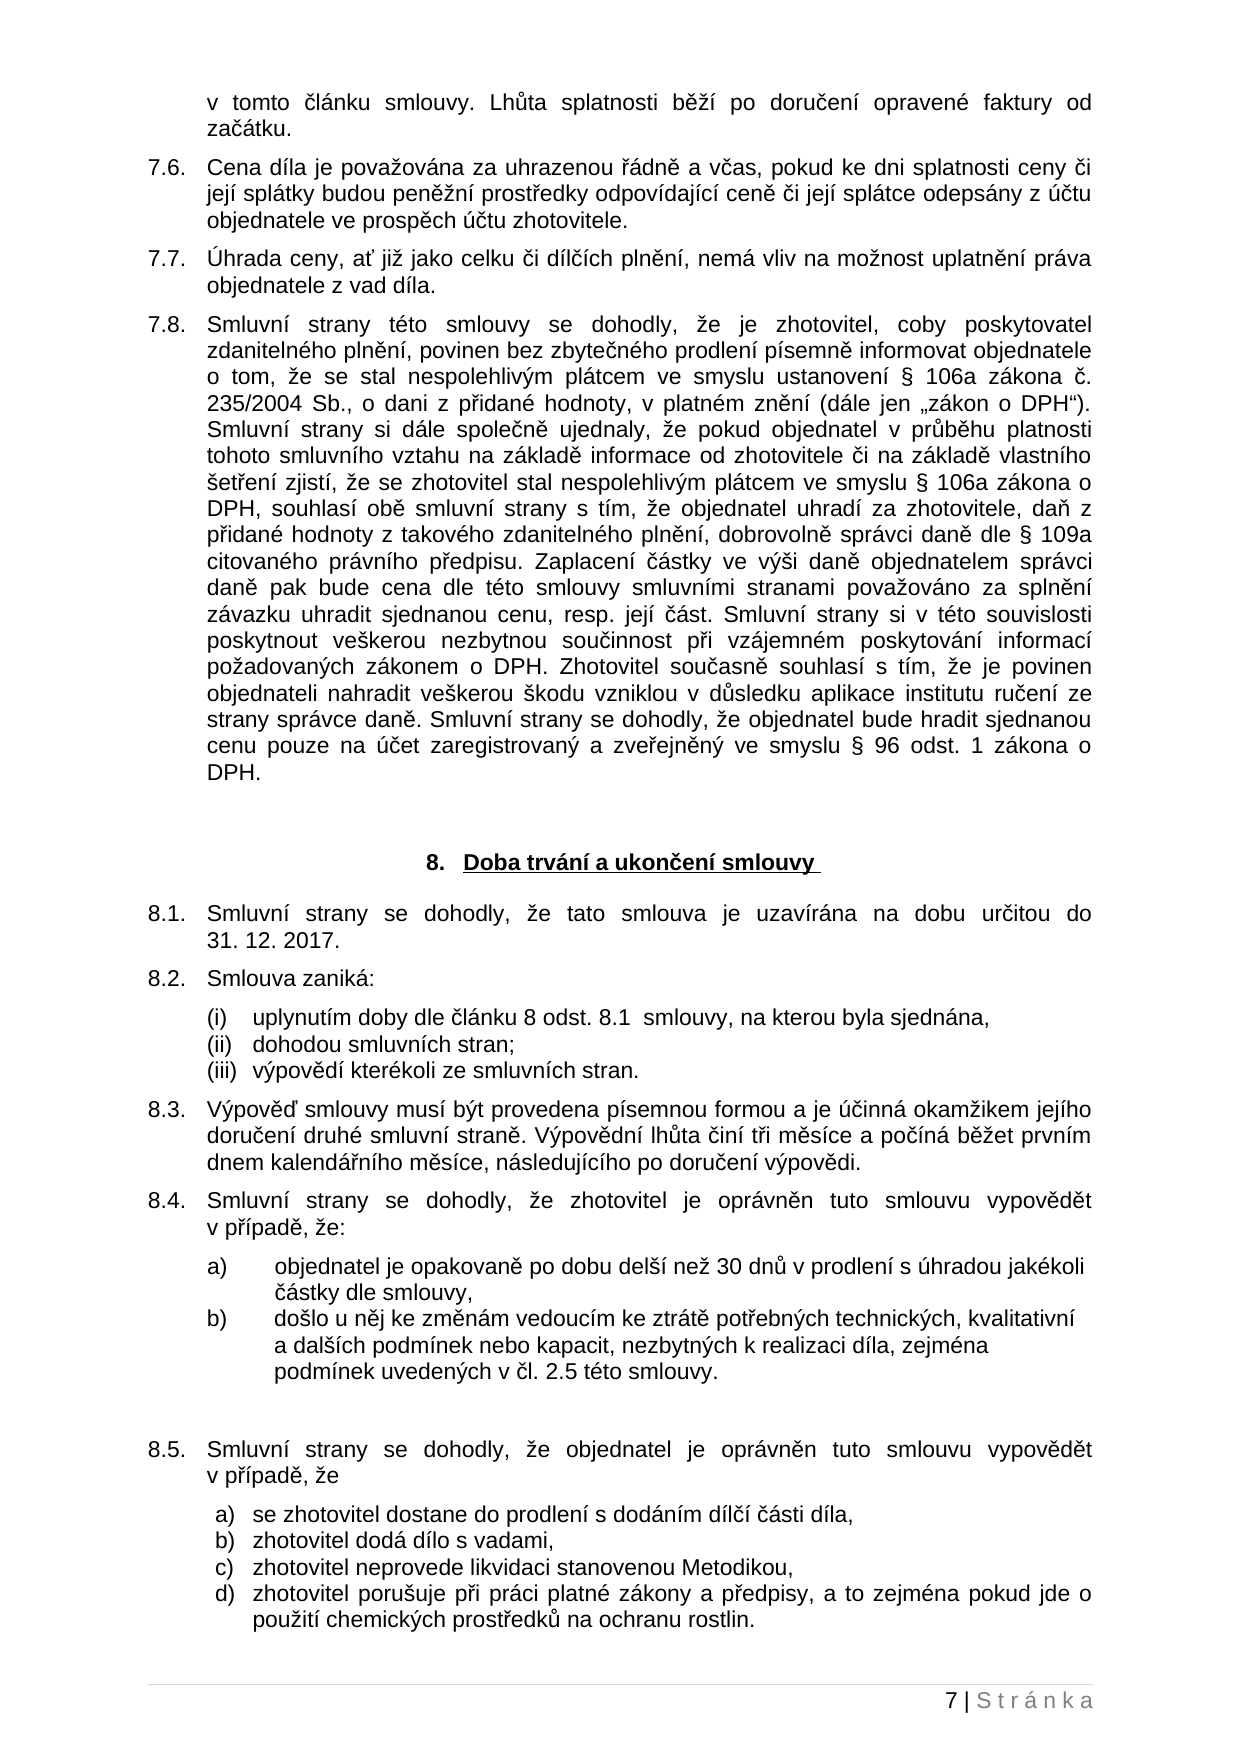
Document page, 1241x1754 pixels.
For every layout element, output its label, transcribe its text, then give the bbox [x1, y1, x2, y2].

text Smlouva zaniká: [148, 965, 1093, 992]
text Doba trvání a ukončení smlouvy [148, 849, 1093, 875]
list zhotovitel neprovede likvidaci stanovenou Metodikou, [215, 1554, 1093, 1580]
list dohodou smluvních stran; [207, 1031, 1093, 1057]
list se zhotovitel dostane do prodlení s dodáním dílčí části díla, [215, 1501, 1093, 1527]
text Smluvní strany se dohodly, že objednatel je oprávněn tuto smlouvu vypovědět v případě, že [148, 1436, 1093, 1488]
list uplynutím doby dle článku 8 odst. 8.1 smlouvy, na kterou byla sjednána, [207, 1004, 1093, 1031]
text Úhrada ceny, ať již jako celku či dílčích plnění, nemá vliv na možnost uplatnění práva objednatele z vad díla. [148, 245, 1093, 298]
text Výpověď smlouvy musí být provedena písemnou formou a je účinná okamžikem jejího doručení druhé smluvní straně. Výpovědní lhůta činí tři měsíce a počíná běžet prvním dnem kalendářního měsíce, následujícího po doručení výpovědi. [148, 1096, 1093, 1175]
list objednatel je opakovaně po dobu delší než 30 dnů v prodlení s úhradou jakékoli částky dle smlouvy, [207, 1253, 1093, 1305]
list došlo u něj ke změnám vedoucím ke ztrátě potřebných technických, kvalitativní a dalších podmínek nebo kapacit, nezbytných k realizaci díla, zejména podmínek uvedených v čl. 2.5 této smlouvy. [207, 1305, 1093, 1384]
text Cena díla je považována za uhrazenou řádně a včas, pokud ke dni splatnosti ceny či její splátky budou peněžní prostředky odpovídající ceně či její splátce odepsány z účtu objednatele ve prospěch účtu zhotovitele. [148, 154, 1093, 233]
text Smluvní strany se dohodly, že tato smlouva je uzavírána na dobu určitou do 31. 12. 2017. [148, 900, 1093, 953]
list zhotovitel porušuje při práci platné zákony a předpisy, a to zejména pokud jde o použití chemických prostředků na ochranu rostlin. [215, 1580, 1093, 1633]
text Smluvní strany této smlouvy se dohodly, že je zhotovitel, coby poskytovatel zdanitelného plnění, povinen bez zbytečného prodlení písemně informovat objednatele o tom, že se stal nespolehlivým plátcem ve smyslu ustanovení § 106a zákona č. 235/2004 Sb., o dani z přidané hodnoty, v platném znění (dále jen „zákon o DPH“). Smluvní strany si dále společně ujednaly, že pokud objednatel v průběhu platnosti tohoto smluvního vztahu na základě informace od zhotovitele či na základě vlastního šetření zjistí, že se zhotovitel stal nespolehlivým plátcem ve smyslu § 106a zákona o DPH, souhlasí obě smluvní strany s tím, že objednatel uhradí za zhotovitele, daň z přidané hodnoty z takového zdanitelného plnění, dobrovolně správci daně dle § 109a citovaného právního předpisu. Zaplacení částky ve výši daně objednatelem správci daně pak bude cena dle této smlouvy smluvními stranami považováno za splnění závazku uhradit sjednanou cenu, resp. její část. Smluvní strany si v této souvislosti poskytnout veškerou nezbytnou součinnost při vzájemném poskytování informací požadovaných zákonem o DPH. Zhotovitel současně souhlasí s tím, že je povinen objednateli nahradit veškerou škodu vzniklou v důsledku aplikace institutu ručení ze strany správce daně. Smluvní strany se dohodly, že objednatel bude hradit sjednanou cenu pouze na účet zaregistrovaný a zveřejněný ve smyslu § 96 odst. 1 zákona o DPH. [148, 311, 1093, 785]
text Smluvní strany se dohodly, že zhotovitel je oprávněn tuto smlouvu vypovědět v případě, že: [148, 1187, 1093, 1240]
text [148, 89, 1093, 141]
list výpovědí kterékoli ze smluvních stran. [207, 1057, 1093, 1083]
list zhotovitel dodá dílo s vadami, [215, 1527, 1093, 1554]
